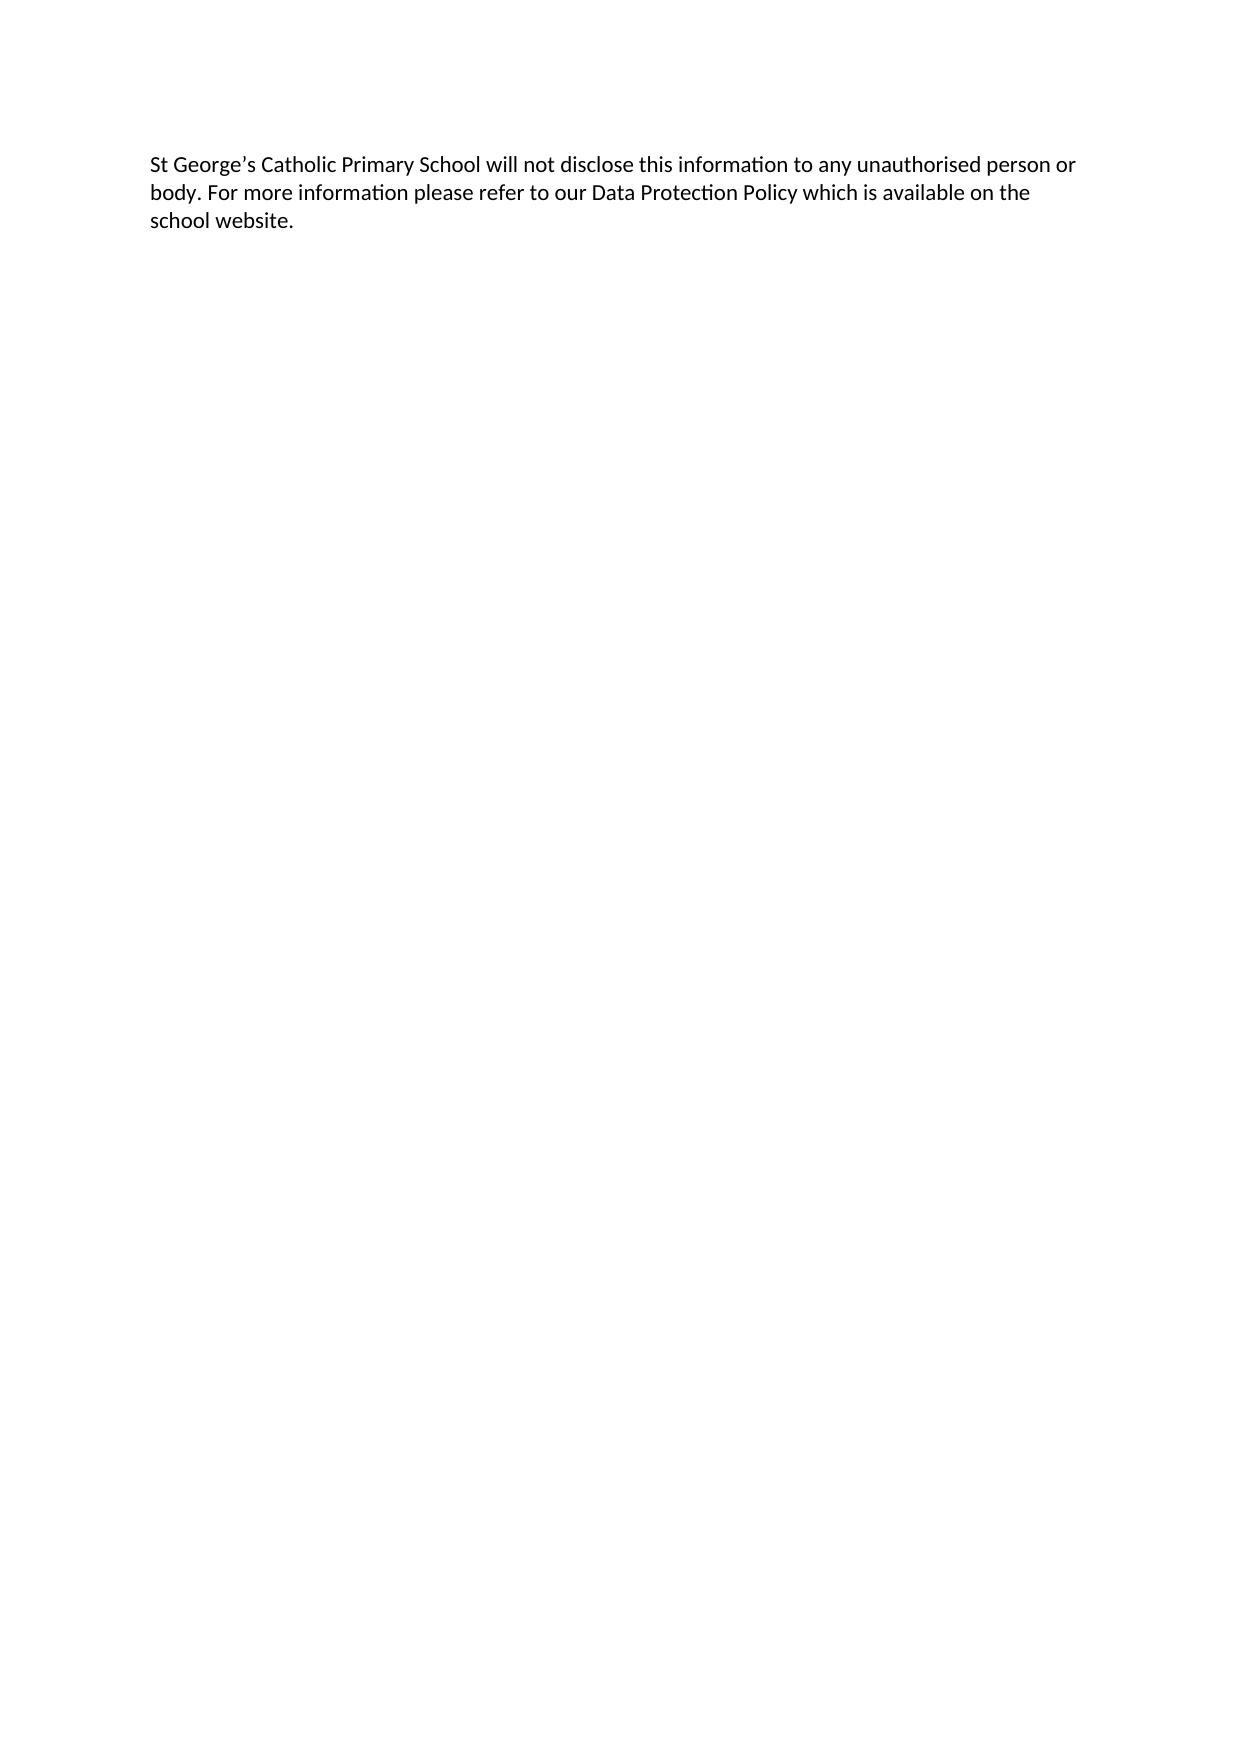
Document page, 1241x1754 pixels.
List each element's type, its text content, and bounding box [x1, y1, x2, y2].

text St George’s Catholic Primary School will not disclose this information to any unauthorised person or body. For more information please refer to our Data Protection Policy which is available on the school website. [150, 150, 1090, 234]
